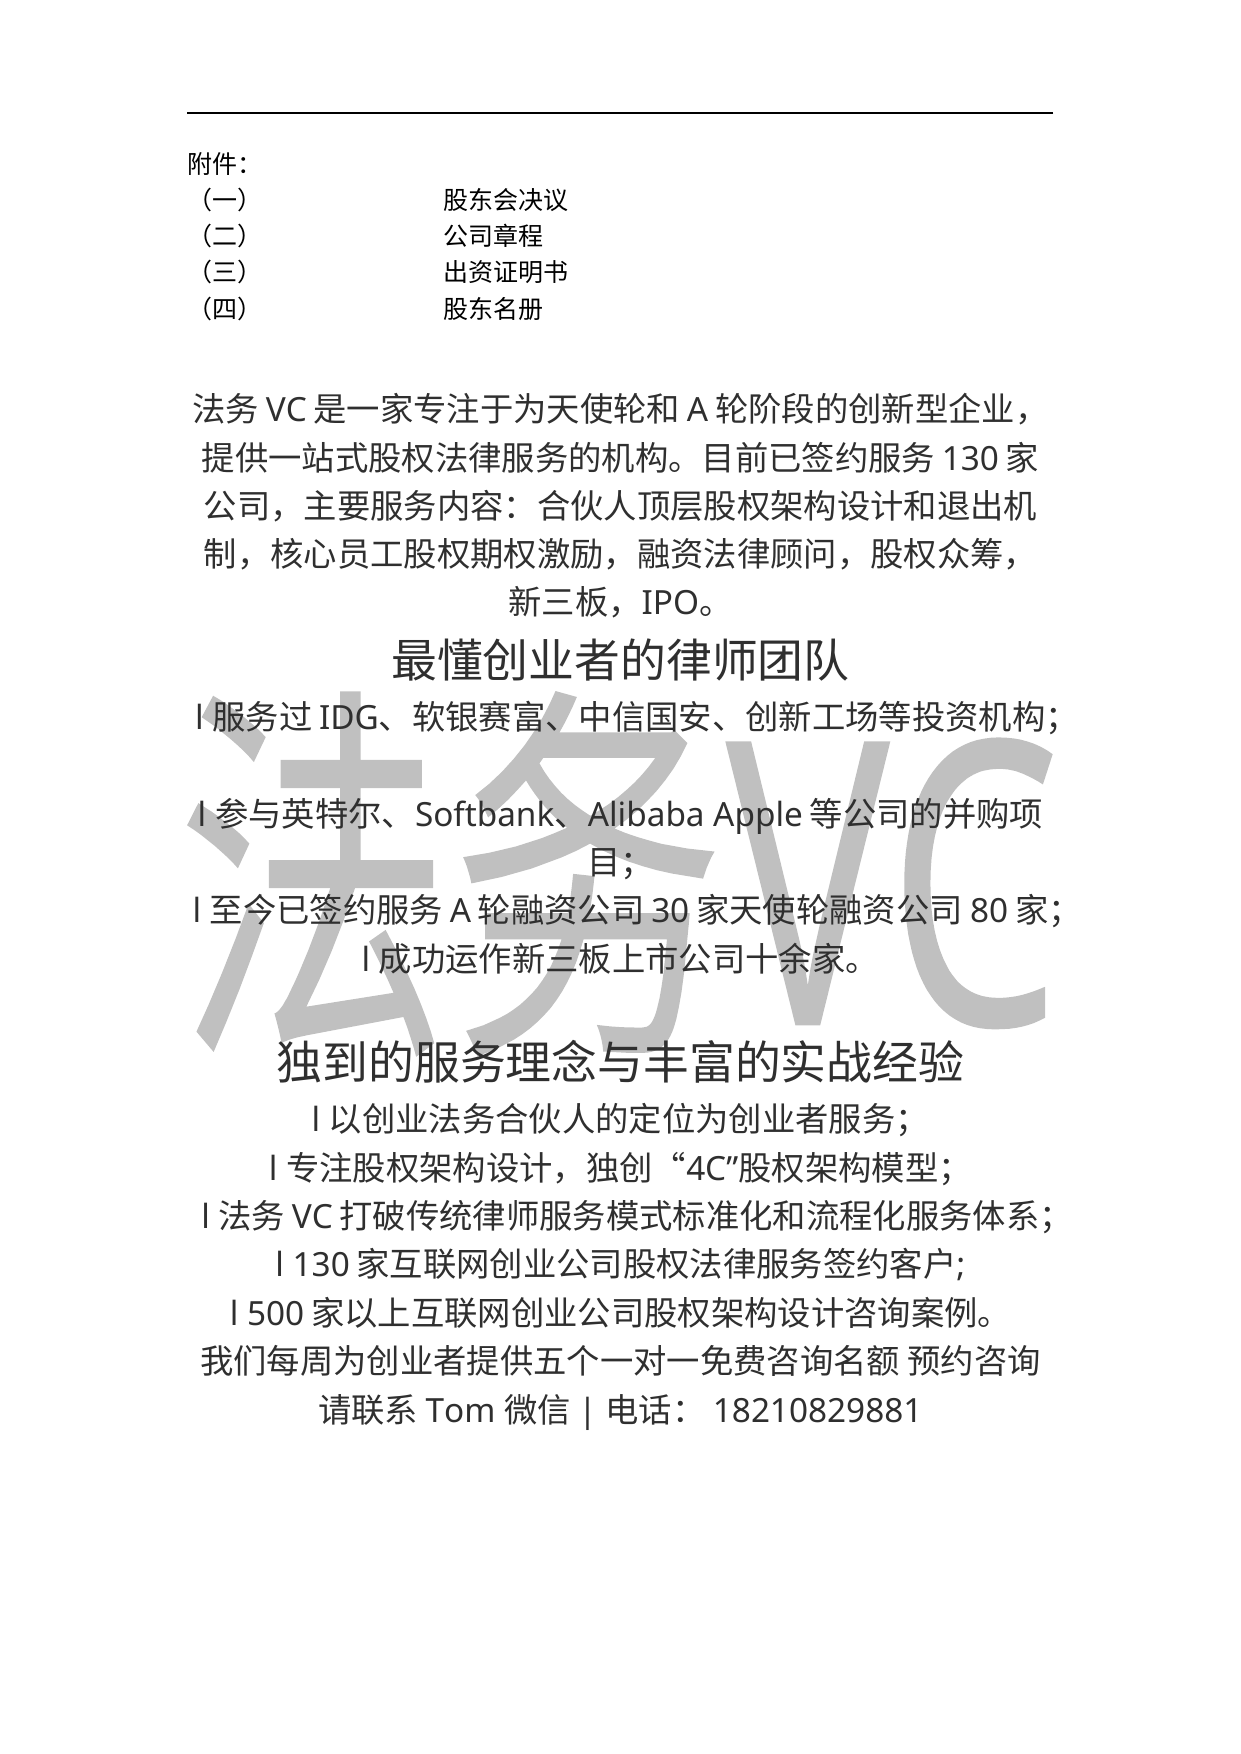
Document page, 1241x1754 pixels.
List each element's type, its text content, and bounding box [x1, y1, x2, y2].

text l 专注股权架构设计，独创“4C”股权架构模型； [187, 1141, 1053, 1190]
list 出资证明书 [187, 253, 1053, 289]
list 公司章程 [187, 217, 1053, 253]
text 我们每周为创业者提供五个一对一免费咨询名额 预约咨询请联系 Tom 微信 | 电话： 18210829881 [187, 1335, 1053, 1432]
list 股东会决议 [187, 180, 1053, 217]
text l 成功运作新三板上市公司十余家。 [187, 933, 1053, 981]
text l 130家互联网创业公司股权法律服务签约客户; [187, 1238, 1053, 1287]
text 附件： [187, 144, 1053, 180]
text l 至今已签约服务A轮融资公司30家天使轮融资公司 80家； [187, 884, 1053, 933]
text l 500家以上互联网创业公司股权架构设计咨询案例。 [187, 1287, 1053, 1335]
text 最懂创业者的律师团队 [187, 624, 1053, 691]
text l 服务过IDG、软银赛富、中信国安、创新工场等投资机构； [187, 691, 1053, 788]
list 股东名册 [187, 289, 1053, 325]
text 独到的服务理念与丰富的实战经验 [187, 1027, 1053, 1093]
text l 以创业法务合伙人的定位为创业者服务； [187, 1093, 1053, 1141]
text l 法务VC打破传统律师服务模式标准化和流程化服务体系； [187, 1190, 1053, 1238]
text 法务VC是一家专注于为天使轮和A轮阶段的创新型企业，提供一站式股权法律服务的机构。目前已签约服务130家公司，主要服务内容：合伙人顶层股权架构设计和退出机制，核心员工股权期权激励，融资法律顾问，股权众筹，新三板，IPO。 [187, 383, 1053, 624]
text l 参与英特尔、Softbank、Alibaba Apple等公司的并购项目； [187, 788, 1053, 884]
